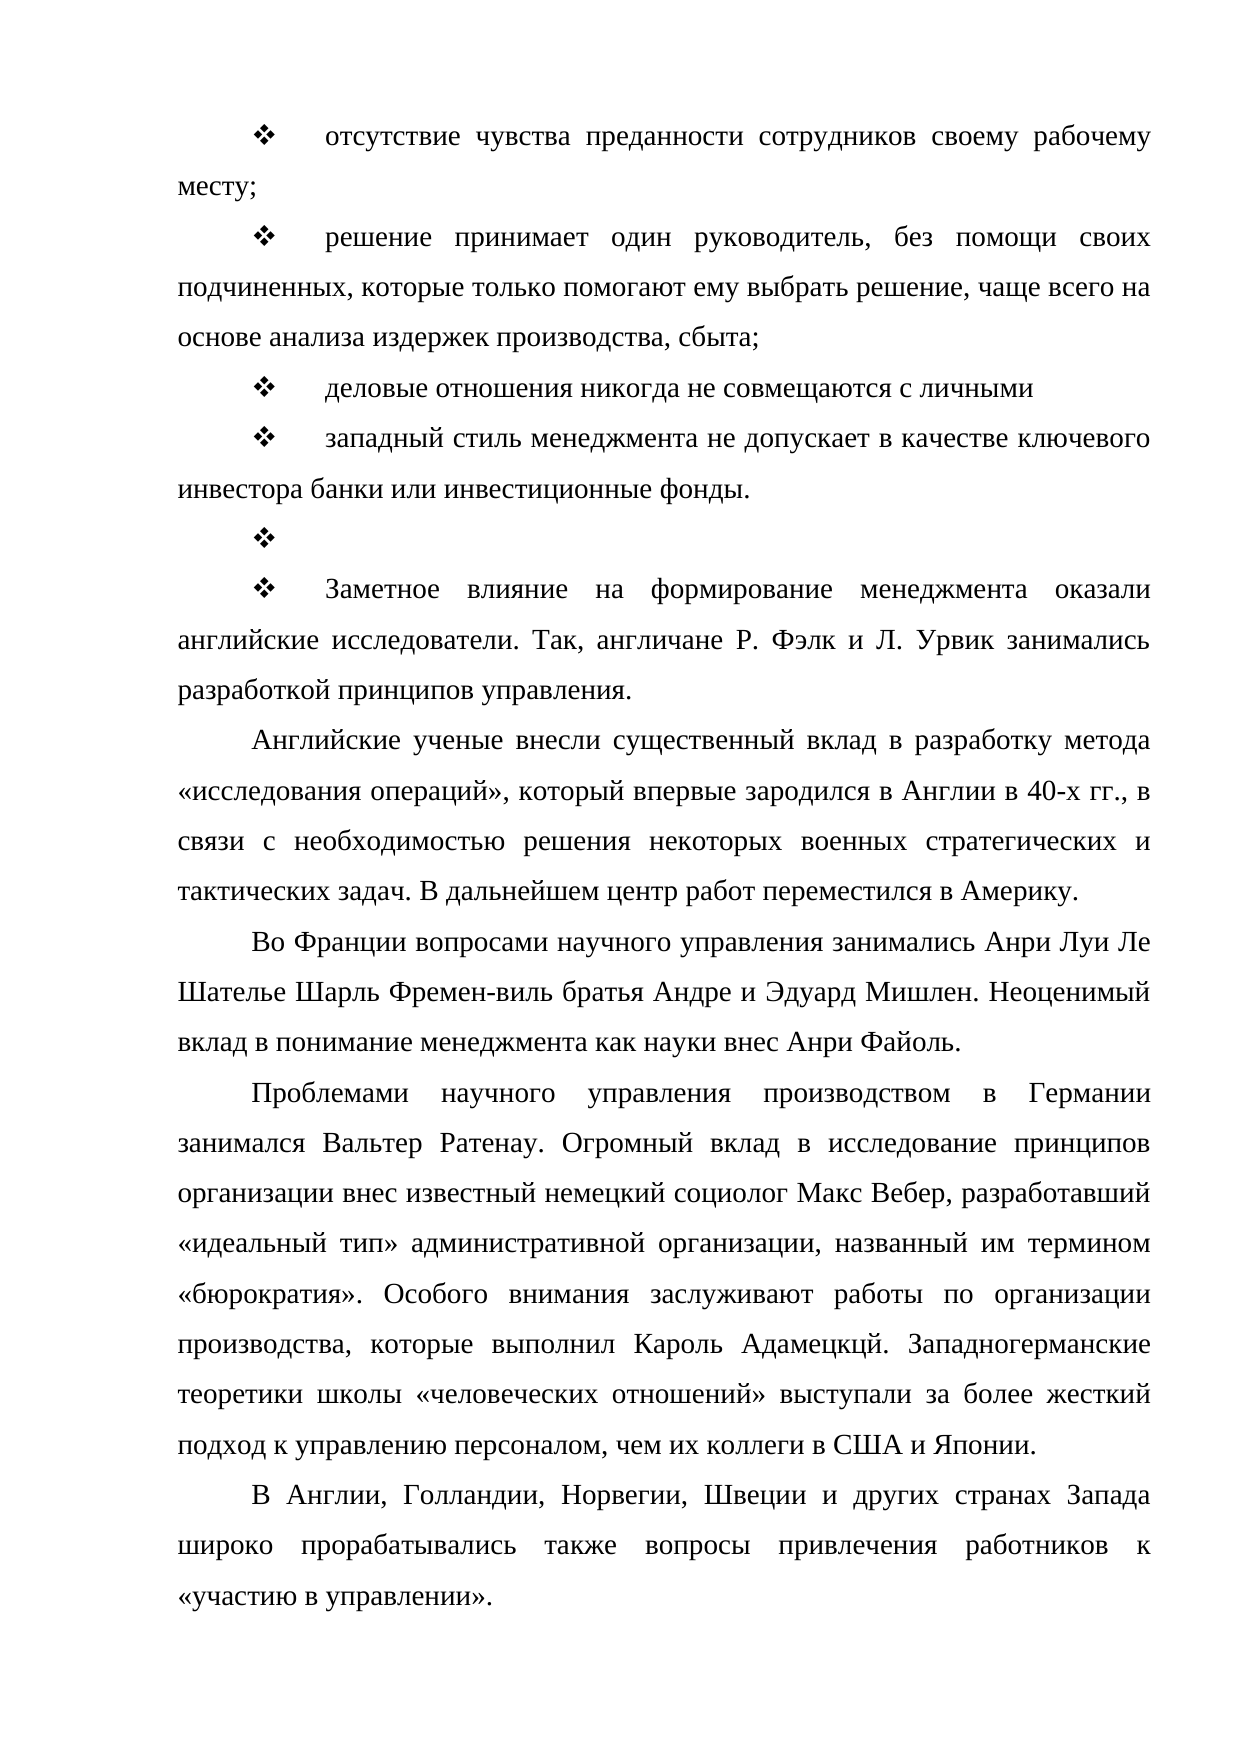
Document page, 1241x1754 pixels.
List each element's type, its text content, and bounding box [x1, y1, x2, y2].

list западный стиль менеджмента не допускает в качестве ключевого инвестора банки или инвестиционные фонды. [177, 420, 1152, 504]
list решение принимает один руководитель, без помощи своих подчиненных, которые только помогают ему выбрать решение, чаще всего на основе анализа издержек производства, сбыта; [177, 219, 1152, 353]
list деловые отношения никогда не совмещаются с личными [177, 370, 1152, 403]
text Проблемами научного управления производством в Германии занимался Вальтер Ратенау. Огромный вклад в исследование принципов организации внес известный немецкий социолог Макс Вебер, разработавший «идеальный тип» административной организации, названный им термином «бюрократия». Особого внимания заслуживают работы по организации производства, которые выполнил Кароль Адамецкцй. Западногерманские теоретики школы «человеческих отношений» выступали за более жесткий подход к управлению персоналом, чем их коллеги в США и Японии. [177, 1075, 1152, 1460]
text В Англии, Голландии, Норвегии, Швеции и других странах Запада широко прорабатывались также вопросы привлечения работников к «участию в управлении». [177, 1477, 1152, 1611]
text Английские ученые внесли существенный вклад в разработку метода «исследования операций», который впервые зародился в Англии в 40-х гг., в связи с необходимостью решения некоторых военных стратегических и тактических задач. В дальнейшем центр работ переместился в Америку. [177, 722, 1152, 907]
list Заметное влияние на формирование менеджмента оказали английские исследователи. Так, англичане Р. Фэлк и Л. Урвик занимались разработкой принципов управления. [177, 571, 1152, 706]
list отсутствие чувства преданности сотрудников своему рабочему месту; [177, 118, 1152, 202]
text Во Франции вопросами научного управления занимались Анри Луи Ле Шателье Шарль Фремен-виль братья Андре и Эдуард Мишлен. Неоценимый вклад в понимание менеджмента как науки внес Анри Файоль. [177, 924, 1152, 1058]
